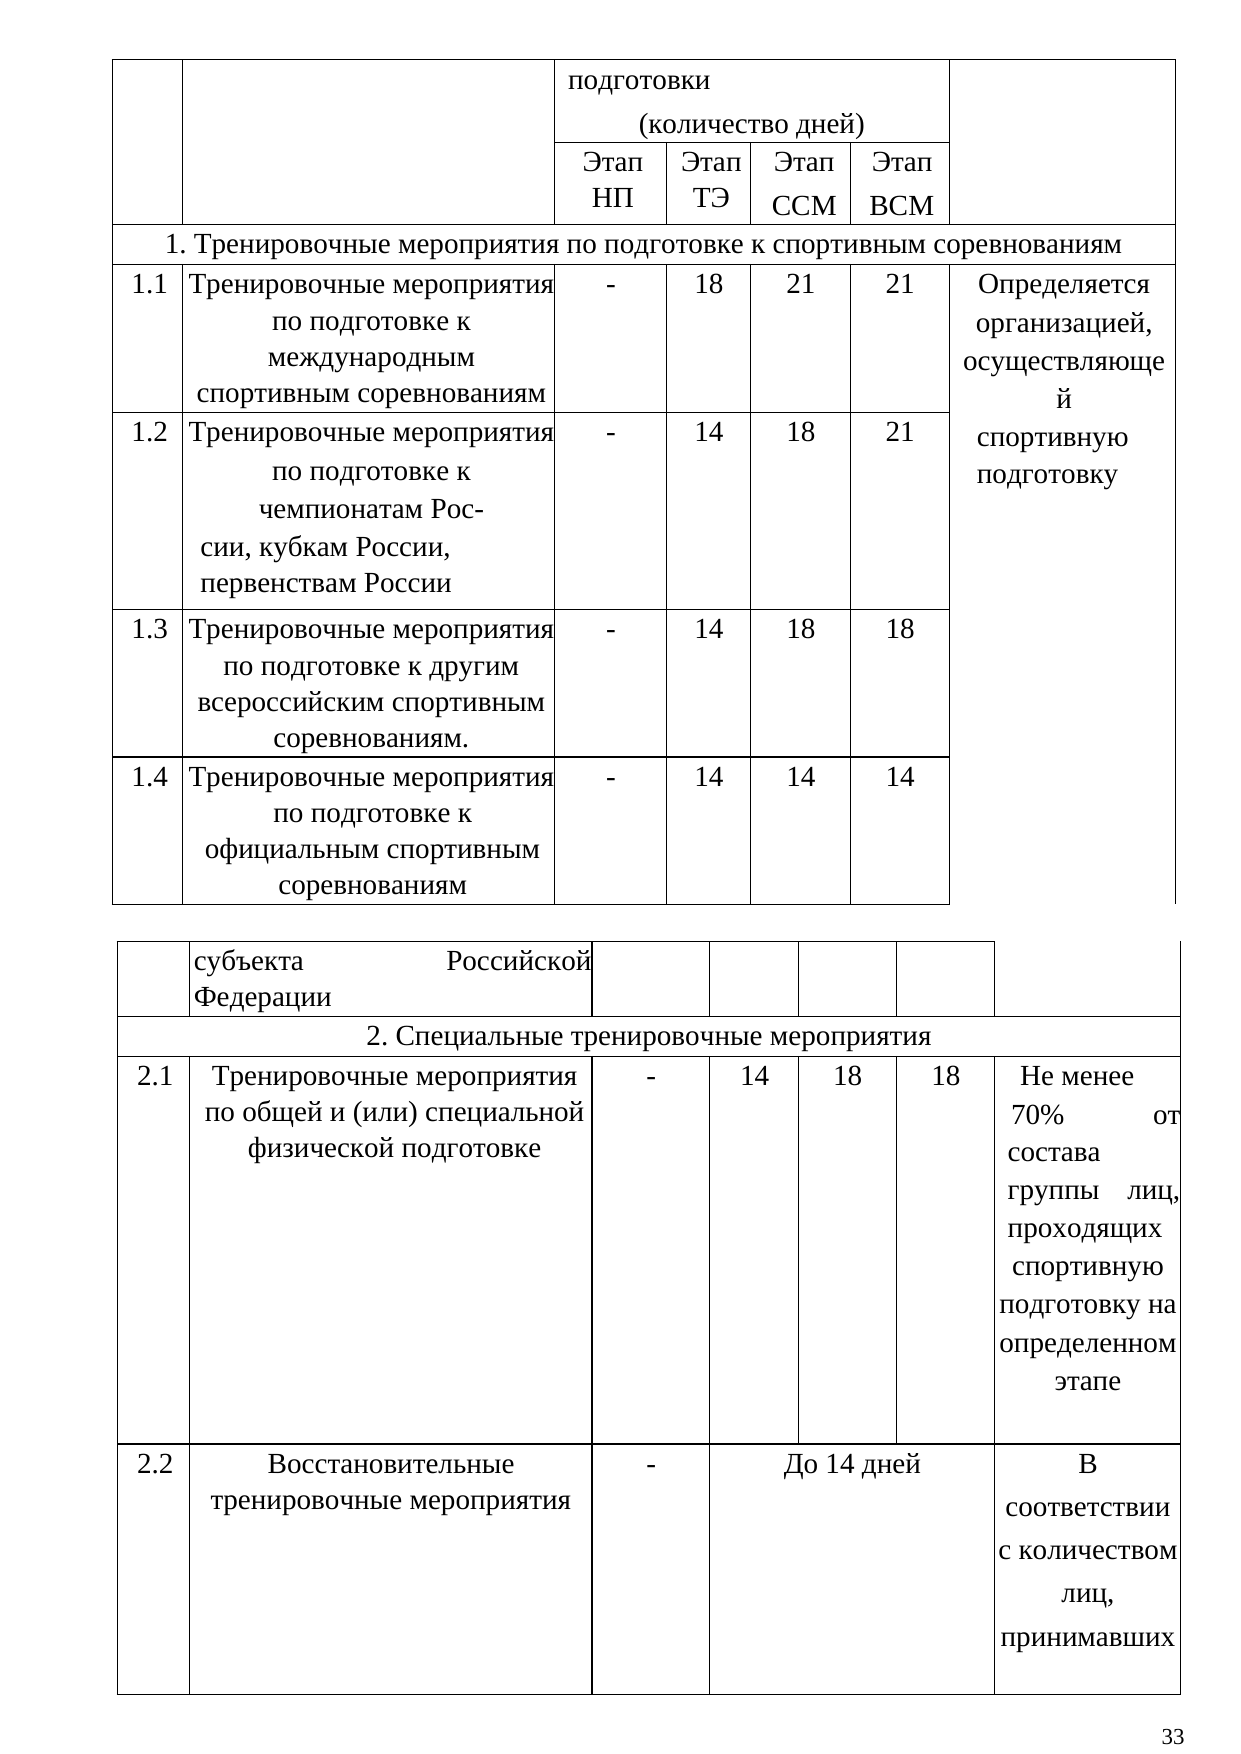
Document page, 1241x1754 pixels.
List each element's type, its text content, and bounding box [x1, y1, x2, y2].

table_cell Тренировочные мероприятия по подготовке к другим всероссийским спортивным соревнованиям. [183, 610, 554, 756]
table_header [593, 942, 709, 1016]
table_cell 1.3 [113, 610, 182, 756]
table_cell 1. Тренировочные мероприятия по подготовке к спортивным соревнованиям [113, 225, 1175, 264]
table_cell 14 [710, 1057, 798, 1443]
table_header субъекта Российской Федерации [190, 942, 591, 1016]
table_header [799, 942, 896, 1016]
table_cell 18 [897, 1057, 994, 1443]
table_cell 18 [751, 413, 850, 609]
table_cell - [593, 1057, 709, 1443]
table_cell 18 [799, 1057, 896, 1443]
table_cell Тренировочные мероприятия по подготовке к чемпионатам Рос- сии, кубкам России, первенствам России [183, 413, 554, 609]
table_cell Тренировочные мероприятия по подготовке к международным спортивным соревнованиям [183, 265, 554, 412]
table_cell 2. Специальные тренировочные мероприятия [118, 1017, 1180, 1056]
table_header [897, 942, 994, 1016]
table_cell 21 [851, 265, 949, 412]
table_cell 14 [667, 413, 750, 609]
table_cell - [555, 610, 666, 756]
table_cell - [555, 413, 666, 609]
table_cell - [555, 265, 666, 412]
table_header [950, 60, 1175, 224]
table_cell 14 [667, 610, 750, 756]
table_cell 1.1 [113, 265, 182, 412]
table_cell 21 [751, 265, 850, 412]
table_cell 14 [851, 758, 949, 903]
table_cell Этап ССМ [751, 143, 850, 224]
table_cell 2.2 [118, 1445, 189, 1693]
table_cell 18 [667, 265, 750, 412]
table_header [183, 60, 554, 224]
table_cell Этап ВСМ [851, 143, 949, 224]
table_cell 14 [667, 758, 750, 903]
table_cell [995, 1445, 1180, 1693]
table_cell - [555, 758, 666, 903]
table_cell 18 [851, 610, 949, 756]
table_cell 1.2 [113, 413, 182, 609]
table_cell До 14 дней [710, 1445, 994, 1693]
table_cell Определяется организацией, осуществляющей спортивную подготовку [950, 265, 1175, 903]
table_cell Тренировочные мероприятия по общей и (или) специальной физической подготовке [190, 1057, 591, 1443]
table_cell 14 [751, 758, 850, 903]
table_cell Этап ТЭ [667, 143, 750, 224]
table_cell Не менее 70% от состава группы лиц, проходящих спортивную подготовку на определенном этапе [995, 1057, 1180, 1443]
table_cell 1.4 [113, 758, 182, 903]
table_cell 21 [851, 413, 949, 609]
table_cell Этап НП [555, 143, 666, 224]
table_header [995, 941, 1180, 1016]
table_header [118, 942, 189, 1016]
table_header N п/п [113, 60, 182, 224]
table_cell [190, 1445, 591, 1693]
table_cell 2.1 [118, 1057, 189, 1443]
table_cell Тренировочные мероприятия по подготовке к официальным спортивным соревнованиям [183, 758, 554, 903]
table_header [710, 942, 798, 1016]
table_cell 18 [751, 610, 850, 756]
table_cell - [593, 1445, 709, 1693]
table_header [555, 60, 949, 142]
